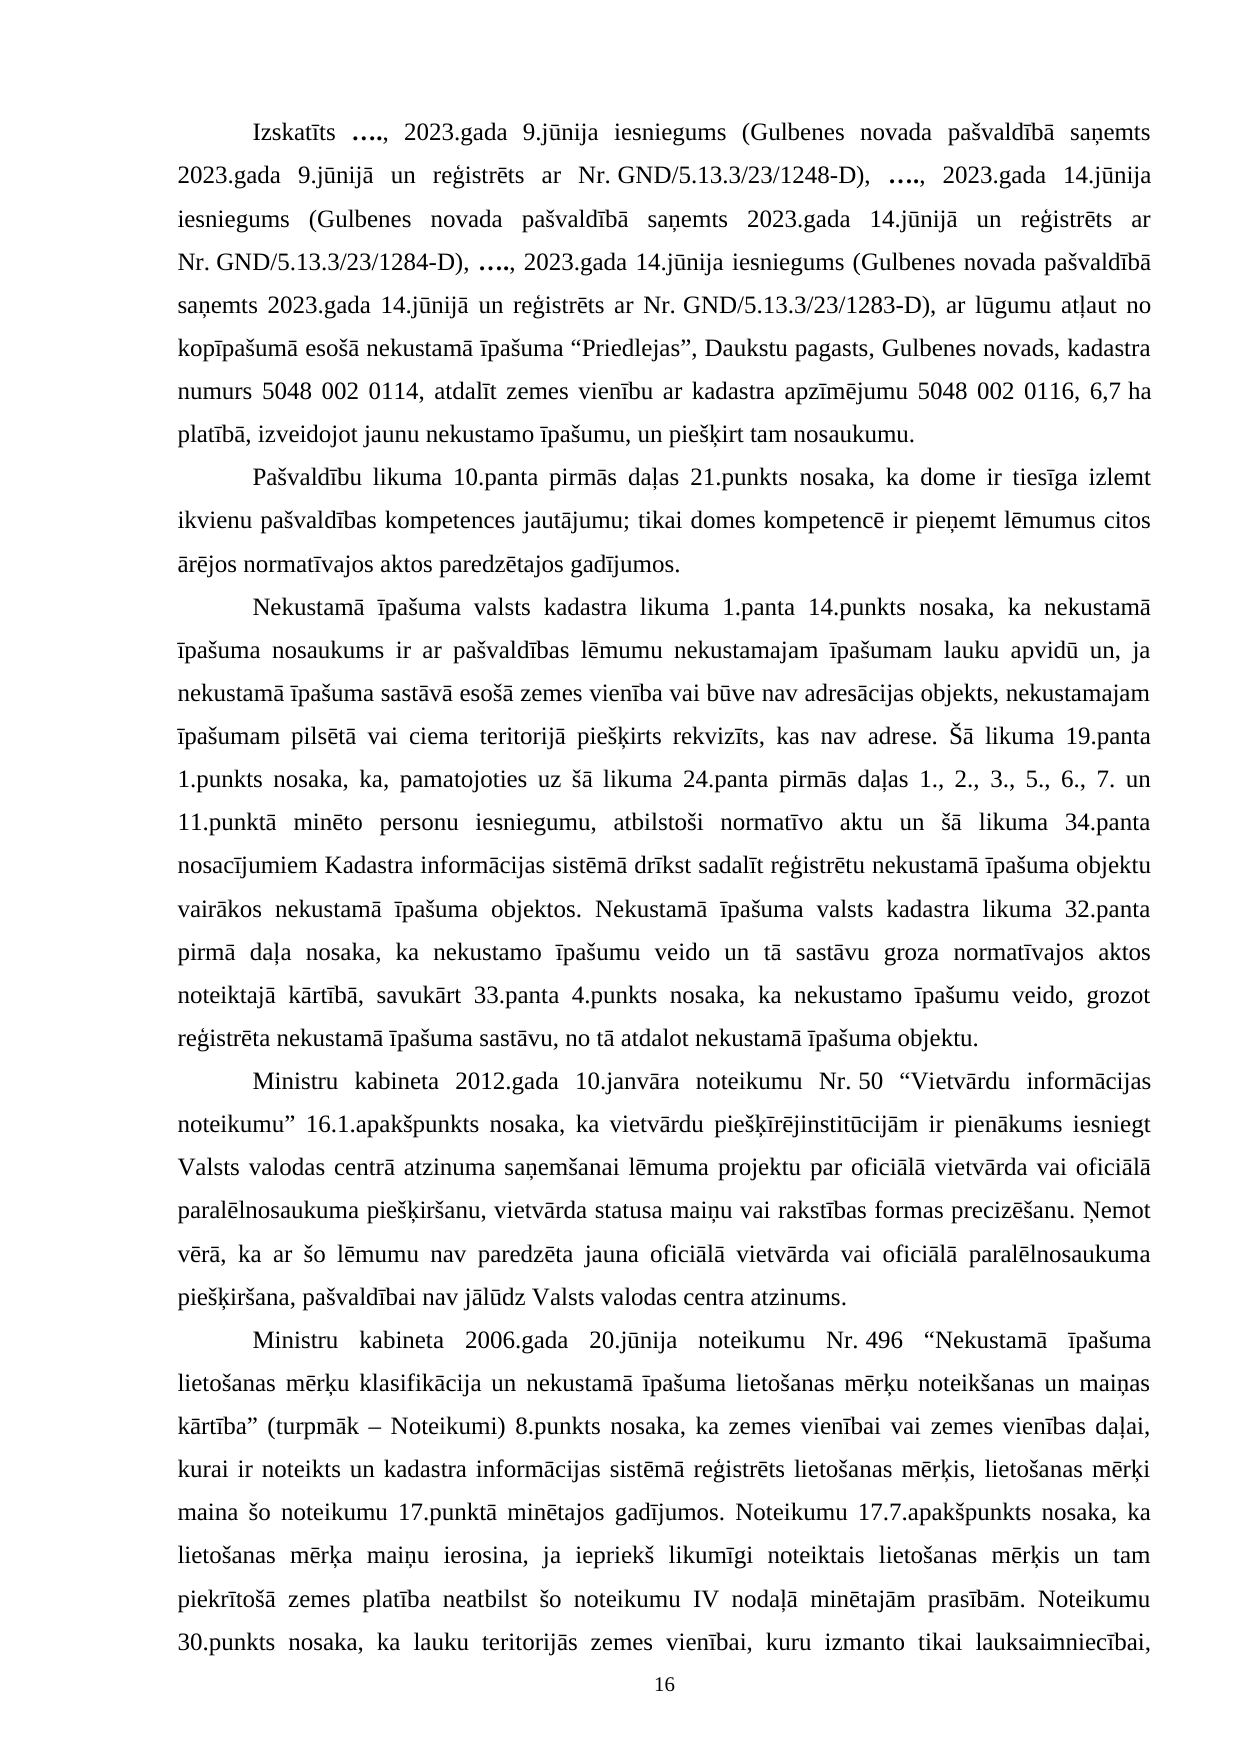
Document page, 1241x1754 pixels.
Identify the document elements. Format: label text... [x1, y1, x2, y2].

text Pašvaldību likuma 10.panta pirmās daļas 21.punkts nosaka, ka dome ir tiesīga izlemt ikvienu pašvaldības kompetences jautājumu; tikai domes kompetencē ir pieņemt lēmumus citos ārējos normatīvajos aktos paredzētajos gadījumos. [177, 462, 1152, 577]
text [177, 1325, 1152, 1656]
text Nekustamā īpašuma valsts kadastra likuma 1.panta 14.punkts nosaka, ka nekustamā īpašuma nosaukums ir ar pašvaldības lēmumu nekustamajam īpašumam lauku apvidū un, ja nekustamā īpašuma sastāvā esošā zemes vienība vai būve nav adresācijas objekts, nekustamajam īpašumam pilsētā vai ciema teritorijā piešķirts rekvizīts, kas nav adrese. Šā likuma 19.panta 1.punkts nosaka, ka, pamatojoties uz šā likuma 24.panta pirmās daļas 1., 2., 3., 5., 6., 7. un 11.punktā minēto personu iesniegumu, atbilstoši normatīvo aktu un šā likuma 34.panta nosacījumiem Kadastra informācijas sistēmā drīkst sadalīt reģistrētu nekustamā īpašuma objektu vairākos nekustamā īpašuma objektos. Nekustamā īpašuma valsts kadastra likuma 32.panta pirmā daļa nosaka, ka nekustamo īpašumu veido un tā sastāvu groza normatīvajos aktos noteiktajā kārtībā, savukārt 33.panta 4.punkts nosaka, ka nekustamo īpašumu veido, grozot reģistrēta nekustamā īpašuma sastāvu, no tā atdalot nekustamā īpašuma objektu. [177, 592, 1152, 1052]
text Izskatīts …., 2023.gada 9.jūnija iesniegums (Gulbenes novada pašvaldībā saņemts 2023.gada 9.jūnijā un reģistrēts ar Nr. GND/5.13.3/23/1248-D), …., 2023.gada 14.jūnija iesniegums (Gulbenes novada pašvaldībā saņemts 2023.gada 14.jūnijā un reģistrēts ar Nr. GND/5.13.3/23/1284-D), …., 2023.gada 14.jūnija iesniegums (Gulbenes novada pašvaldībā saņemts 2023.gada 14.jūnijā un reģistrēts ar Nr. GND/5.13.3/23/1283-D), ar lūgumu atļaut no kopīpašumā esošā nekustamā īpašuma “Priedlejas”, Daukstu pagasts, Gulbenes novads, kadastra numurs 5048 002 0114, atdalīt zemes vienību ar kadastra apzīmējumu 5048 002 0116, 6,7 ha platībā, izveidojot jaunu nekustamo īpašumu, un piešķirt tam nosaukumu. [177, 117, 1152, 448]
text Ministru kabineta 2012.gada 10.janvāra noteikumu Nr. 50 “Vietvārdu informācijas noteikumu” 16.1.apakšpunkts nosaka, ka vietvārdu piešķīrējinstitūcijām ir pienākums iesniegt Valsts valodas centrā atzinuma saņemšanai lēmuma projektu par oficiālā vietvārda vai oficiālā paralēlnosaukuma piešķiršanu, vietvārda statusa maiņu vai rakstības formas precizēšanu. Ņemot vērā, ka ar šo lēmumu nav paredzēta jauna oficiālā vietvārda vai oficiālā paralēlnosaukuma piešķiršana, pašvaldībai nav jālūdz Valsts valodas centra atzinums. [177, 1066, 1152, 1311]
